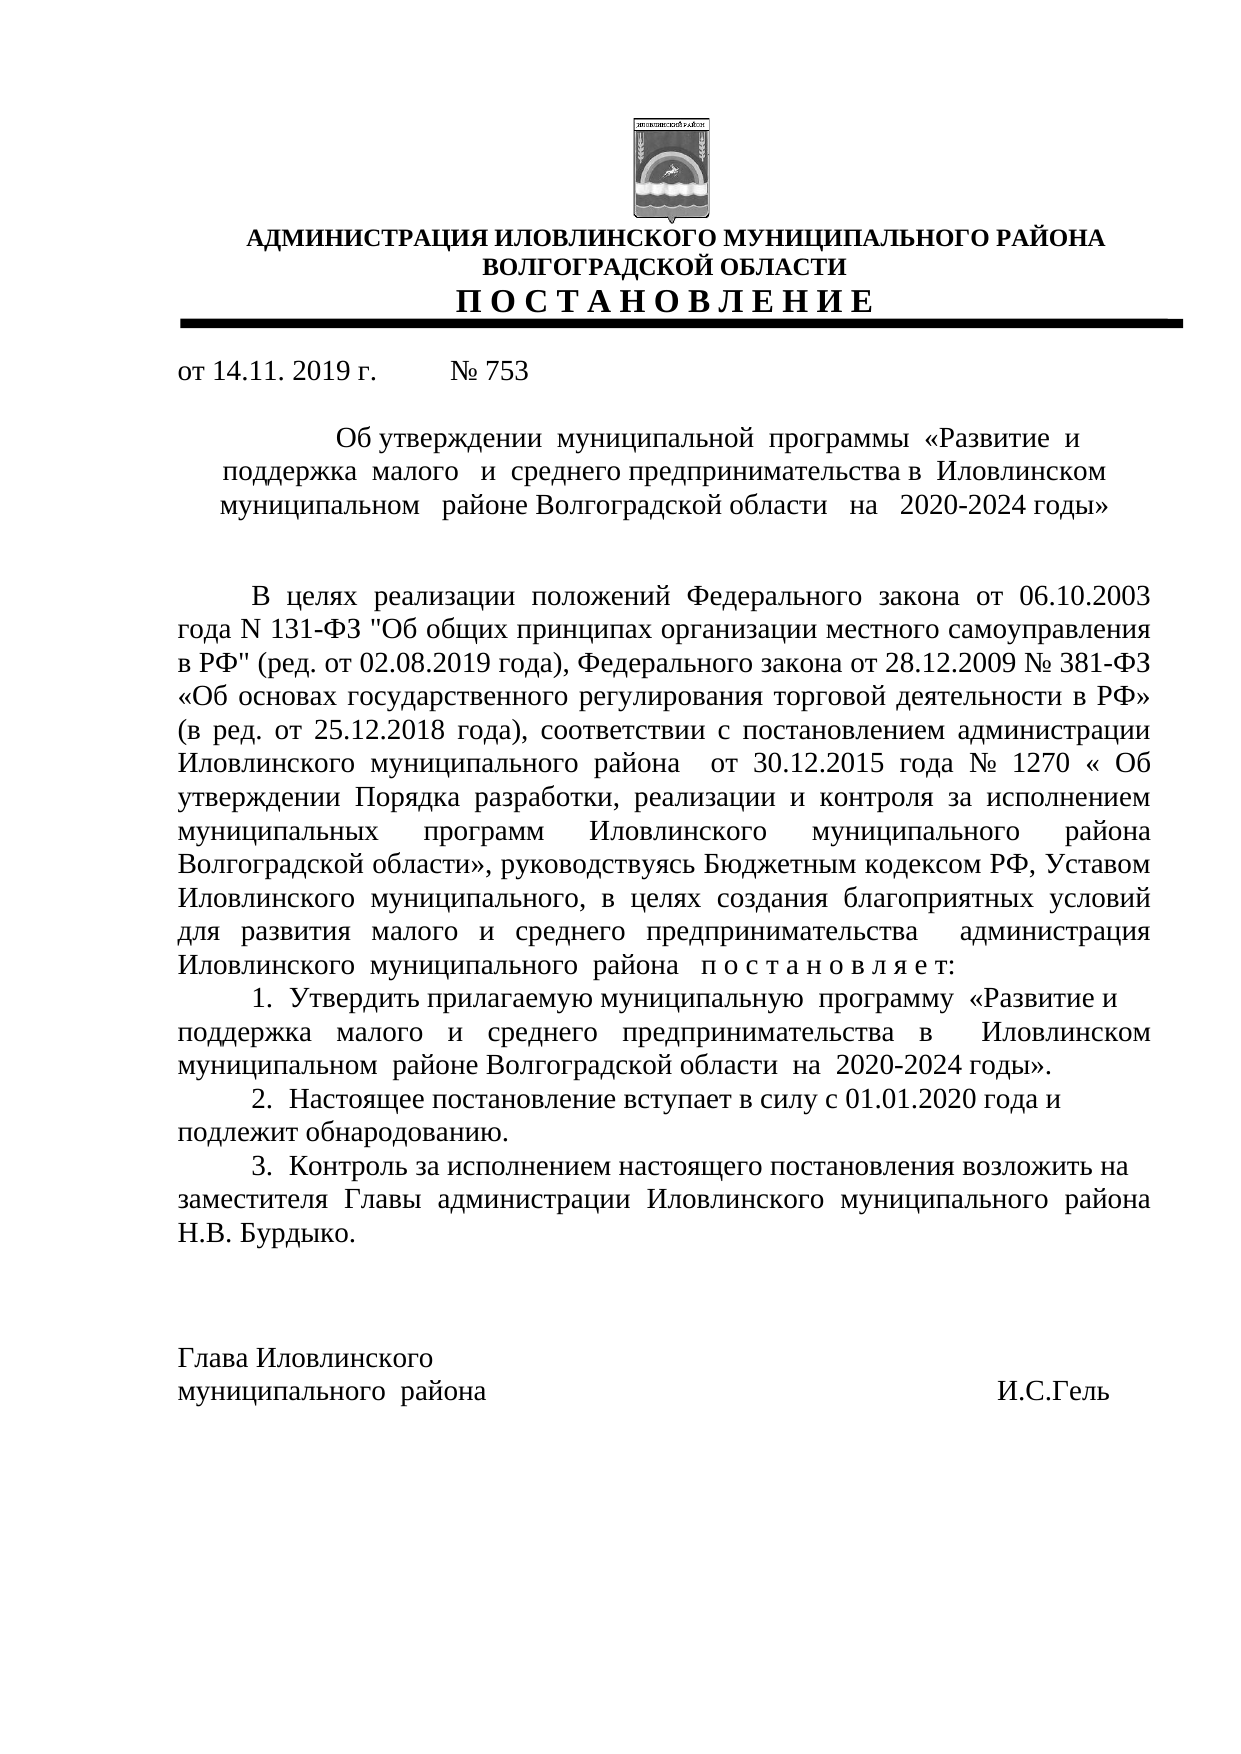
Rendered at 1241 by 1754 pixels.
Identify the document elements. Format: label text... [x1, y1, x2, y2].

text ВОЛГОГРАДСКОЙ ОБЛАСТИ [177, 252, 1152, 281]
list Контроль за исполнением настоящего постановления возложить на [251, 1148, 1152, 1182]
title поддержка малого и среднего предпринимательства в Иловлинском муниципальном районе Волгоградской области на 2020-2024 годы». [177, 1014, 1152, 1081]
title подлежит обнародованию. [177, 1114, 1152, 1148]
text П О С Т А Н О В Л Е Н И Е [177, 281, 1152, 319]
text Глава Иловлинского [177, 1340, 1152, 1373]
text В целях реализации положений Федерального закона от 06.10.2003 года N 131-ФЗ "Об общих принципах организации местного самоуправления в РФ" (ред. от 02.08.2019 года), Федерального закона от 28.12.2009 № 381-ФЗ «Об основах государственного регулирования торговой деятельности в РФ» (в ред. от 25.12.2018 года), соответствии с постановлением администрации Иловлинского муниципального района от 30.12.2015 года № 1270 « Об утверждении Порядка разработки, реализации и контроля за исполнением муниципальных программ Иловлинского муниципального района Волгоградской области», руководствуясь Бюджетным кодексом РФ, Уставом Иловлинского муниципального, в целях создания благоприятных условий для развития малого и среднего предпринимательства администрация Иловлинского муниципального района п о с т а н о в л я е т: [177, 578, 1152, 980]
text заместителя Главы администрации Иловлинского муниципального района Н.В. Бурдыко. [177, 1182, 1152, 1249]
text от 14.11. 2019 г. № 753 [177, 353, 1152, 386]
title Об утверждении муниципальной программы «Развитие и поддержка малого и среднего предпринимательства в Иловлинском муниципальном районе Волгоградской области на 2020-2024 годы» [177, 420, 1152, 520]
text АДМИНИСТРАЦИЯ ИЛОВЛИНСКОГО МУНИЦИПАЛЬНОГО РАЙОНА [177, 223, 1152, 252]
title Настоящее постановление вступает в силу с 01.01.2020 года и [251, 1081, 1152, 1114]
title Утвердить прилагаемую муниципальную программу «Развитие и [251, 980, 1152, 1014]
text муниципального района И.С.Гель [177, 1373, 1152, 1407]
